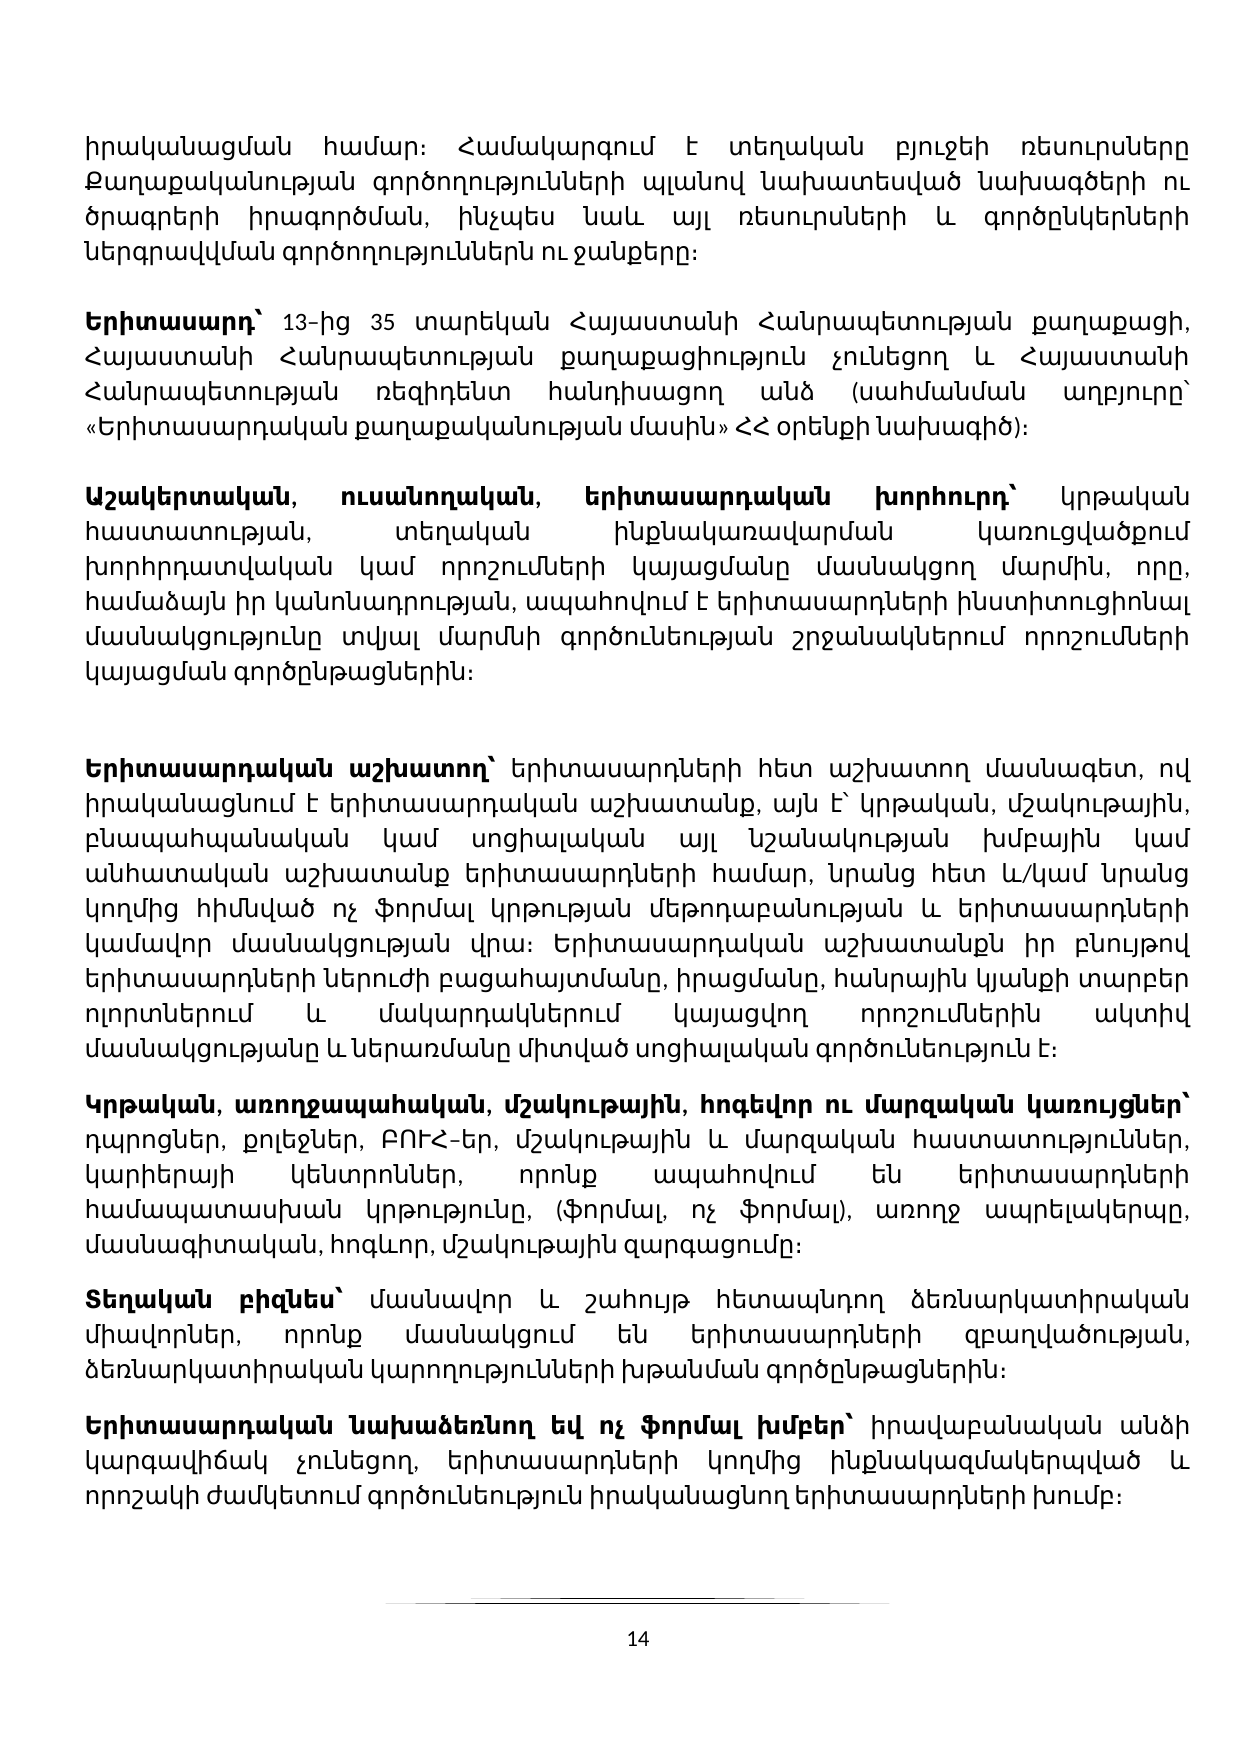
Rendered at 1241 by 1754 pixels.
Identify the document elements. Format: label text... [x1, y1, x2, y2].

text Կրթական, առողջապահական, մշակութային, հոգեվոր ու մարզական կառույցներ՝ դպրոցներ, քոլեջներ, ԲՈՒՀ–եր, մշակութային և մարզական հաստատություններ, կարիերայի կենտրոններ, որոնք ապահովում են երիտասարդների համապատասխան կրթությունը, (ֆորմալ, ոչ ֆորմալ), առողջ ապրելակերպը, մասնագիտական, հոգևոր, մշակութային զարգացումը։ [84, 1089, 1191, 1259]
text Երիտասարդ՝ 13–ից 35 տարեկան Հայաստանի Հանրապետության քաղաքացի, Հայաստանի Հանրապետության քաղաքացիություն չունեցող և Հայաստանի Հանրապետության ռեզիդենտ հանդիսացող անձ (սահմանման աղբյուրը՝ «Երիտասարդական քաղաքականության մասին» ՀՀ օրենքի նախագիծ)։ [84, 306, 1191, 442]
text Տեղական բիզնես՝ մասնավոր և շահույթ հետապնդող ձեռնարկատիրական միավորներ, որոնք մասնակցում են երիտասարդների զբաղվածության, ձեռնարկատիրական կարողությունների խթանման գործընթացներին։ [84, 1285, 1191, 1385]
text Երիտասարդական նախաձեռնող եվ ոչ ֆորմալ խմբեր՝ իրավաբանական անձի կարգավիճակ չունեցող, երիտասարդների կողմից ինքնակազմակերպված և որոշակի ժամկետում գործունեություն իրականացնող երիտասարդների խումբ։ [84, 1411, 1191, 1511]
text Երիտասարդական աշխատող՝ երիտասարդների հետ աշխատող մասնագետ, ով իրականացնում է երիտասարդական աշխատանք, այն է՝ կրթական, մշակութային, բնապահպանական կամ սոցիալական այլ նշանակության խմբային կամ անհատական աշխատանք երիտասարդների համար, նրանց հետ և/կամ նրանց կողմից հիմնված ոչ ֆորմալ կրթության մեթոդաբանության և երիտասարդների կամավոր մասնակցության վրա։ Երիտասարդական աշխատանքն իր բնույթով երիտասարդների ներուժի բացահայտմանը, իրացմանը, հանրային կյանքի տարբեր ոլորտներում և մակարդակներում կայացվող որոշումներին ակտիվ մասնակցությանը և ներառմանը միտված սոցիալական գործունեություն է։ [84, 753, 1191, 1063]
text Աշակերտական, ուսանողական, երիտասարդական խորհուրդ՝ կրթական հաստատության, տեղական ինքնակառավարման կառուցվածքում խորհրդատվական կամ որոշումների կայացմանը մասնակցող մարմին, որը, համաձայն իր կանոնադրության, ապահովում է երիտասարդների ինստիտուցիոնալ մասնակցությունը տվյալ մարմնի գործունեության շրջանակներում որոշումների կայացման գործընթացներին։ [84, 481, 1191, 687]
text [84, 131, 1191, 267]
